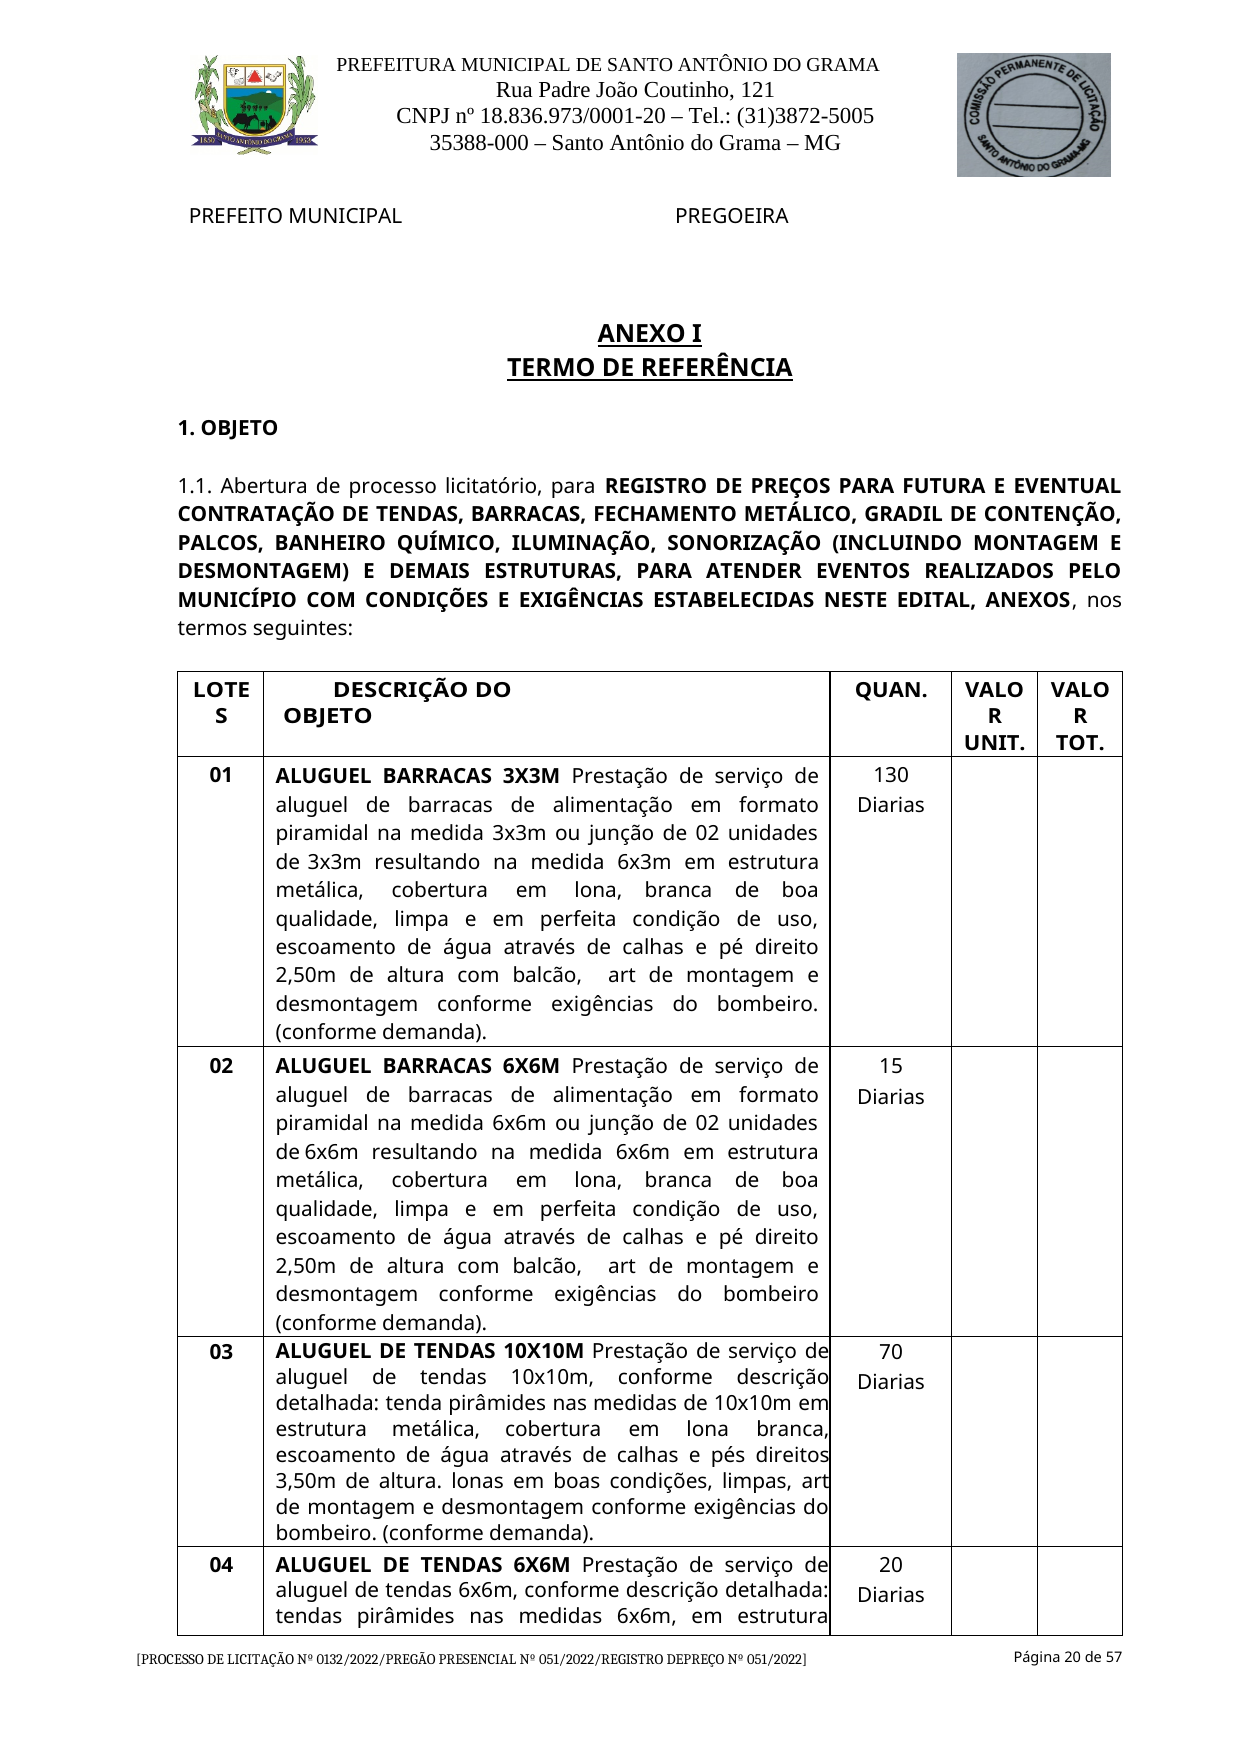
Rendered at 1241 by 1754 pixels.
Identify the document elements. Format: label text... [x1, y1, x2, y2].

text 1. OBJETO [177, 413, 1122, 442]
table_cell 02 [178, 1047, 263, 1336]
table_cell [952, 757, 1037, 1046]
table_header LOTES [178, 672, 263, 756]
table_cell [1038, 1337, 1122, 1546]
table_cell [1038, 1547, 1122, 1635]
table_cell [952, 1047, 1037, 1336]
table_cell [952, 1337, 1037, 1546]
table_cell [1038, 757, 1122, 1046]
table_cell ALUGUEL BARRACAS 3X3M Prestação de serviço de aluguel de barracas de alimentação em formato piramidal na medida 3x3m ou junção de 02 unidades de 3x3m resultando na medida 6x3m em estrutura metálica, cobertura em lona, branca de boa qualidade, limpa e em perfeita condição de uso, escoamento de água através de calhas e pé direito 2,50m de altura com balcão, art de montagem e desmontagem conforme exigências do bombeiro. (conforme demanda). [264, 757, 829, 1046]
table_cell 20 Diarias [831, 1547, 951, 1635]
table_header DESCRIÇÃO DO OBJETO [264, 672, 829, 756]
text TERMO DE REFERÊNCIA [177, 350, 1122, 384]
text ANEXO I [177, 316, 1122, 350]
table_cell ALUGUEL DE TENDAS 10X10M Prestação de serviço de aluguel de tendas 10x10m, conforme descrição detalhada: tenda pirâmides nas medidas de 10x10m em estrutura metálica, cobertura em lona branca, escoamento de água através de calhas e pés direitos 3,50m de altura. lonas em boas condições, limpas, art de montagem e desmontagem conforme exigências do bombeiro. (conforme demanda). [264, 1337, 829, 1546]
table_cell ALUGUEL BARRACAS 6X6M Prestação de serviço de aluguel de barracas de alimentação em formato piramidal na medida 6x6m ou junção de 02 unidades de 6x6m resultando na medida 6x6m em estrutura metálica, cobertura em lona, branca de boa qualidade, limpa e em perfeita condição de uso, escoamento de água através de calhas e pé direito 2,50m de altura com balcão, art de montagem e desmontagem conforme exigências do bombeiro (conforme demanda). [264, 1047, 829, 1336]
table_header VALOR UNIT. [952, 672, 1037, 756]
table_cell [1038, 1047, 1122, 1336]
table_cell 03 [178, 1337, 263, 1546]
table_cell 01 [178, 757, 263, 1046]
table_header MARCOS AURÉLIO CAMINHO PREFEITO MUNICIPAL [177, 201, 664, 229]
table_header QUAN. [831, 672, 951, 756]
text 1.1. Abertura de processo licitatório, para REGISTRO DE PREÇOS PARA FUTURA E EVENTUAL CONTRATAÇÃO DE TENDAS, BARRACAS, FECHAMENTO METÁLICO, GRADIL DE CONTENÇÃO, PALCOS, BANHEIRO QUÍMICO, ILUMINAÇÃO, SONORIZAÇÃO (INCLUINDO MONTAGEM E DESMONTAGEM) E DEMAIS ESTRUTURAS, PARA ATENDER EVENTOS REALIZADOS PELO MUNICÍPIO COM CONDIÇÕES E EXIGÊNCIAS ESTABELECIDAS NESTE EDITAL, ANEXOS, nos termos seguintes: [177, 471, 1122, 642]
table_cell 70 Diarias [831, 1337, 951, 1546]
picture [190, 55, 319, 155]
table_cell 130 Diarias [831, 757, 951, 1046]
picture [957, 53, 1111, 177]
table_header VALOR TOT. [1038, 672, 1122, 756]
table_cell 04 [178, 1547, 263, 1635]
table_cell 15 Diarias [831, 1047, 951, 1336]
table_cell [952, 1547, 1037, 1635]
table_header LETÍCIA MARIA TEIXEIRA PEREIRA PREGOEIRA [664, 201, 1086, 229]
